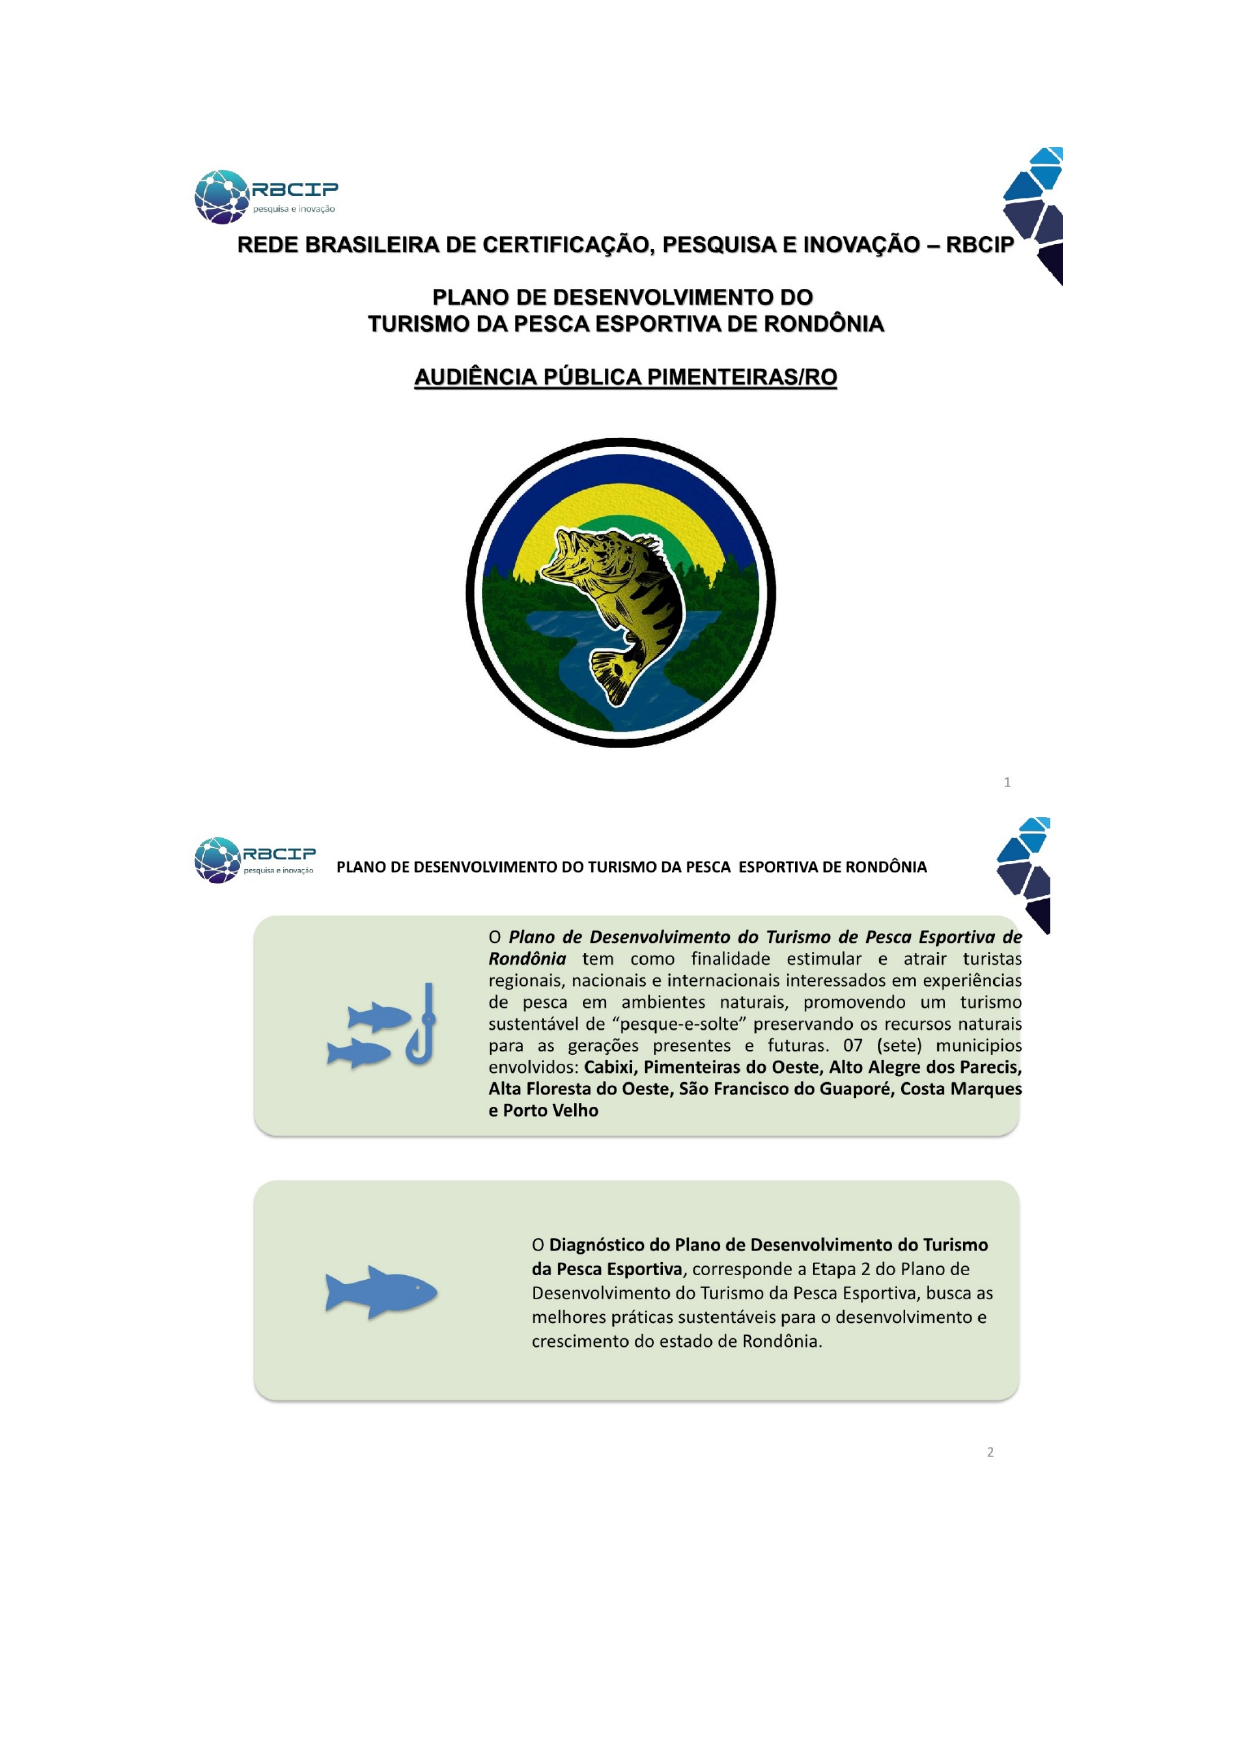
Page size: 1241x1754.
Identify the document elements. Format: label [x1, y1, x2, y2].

picture [177, 147, 1063, 812]
picture [177, 817, 1063, 1482]
